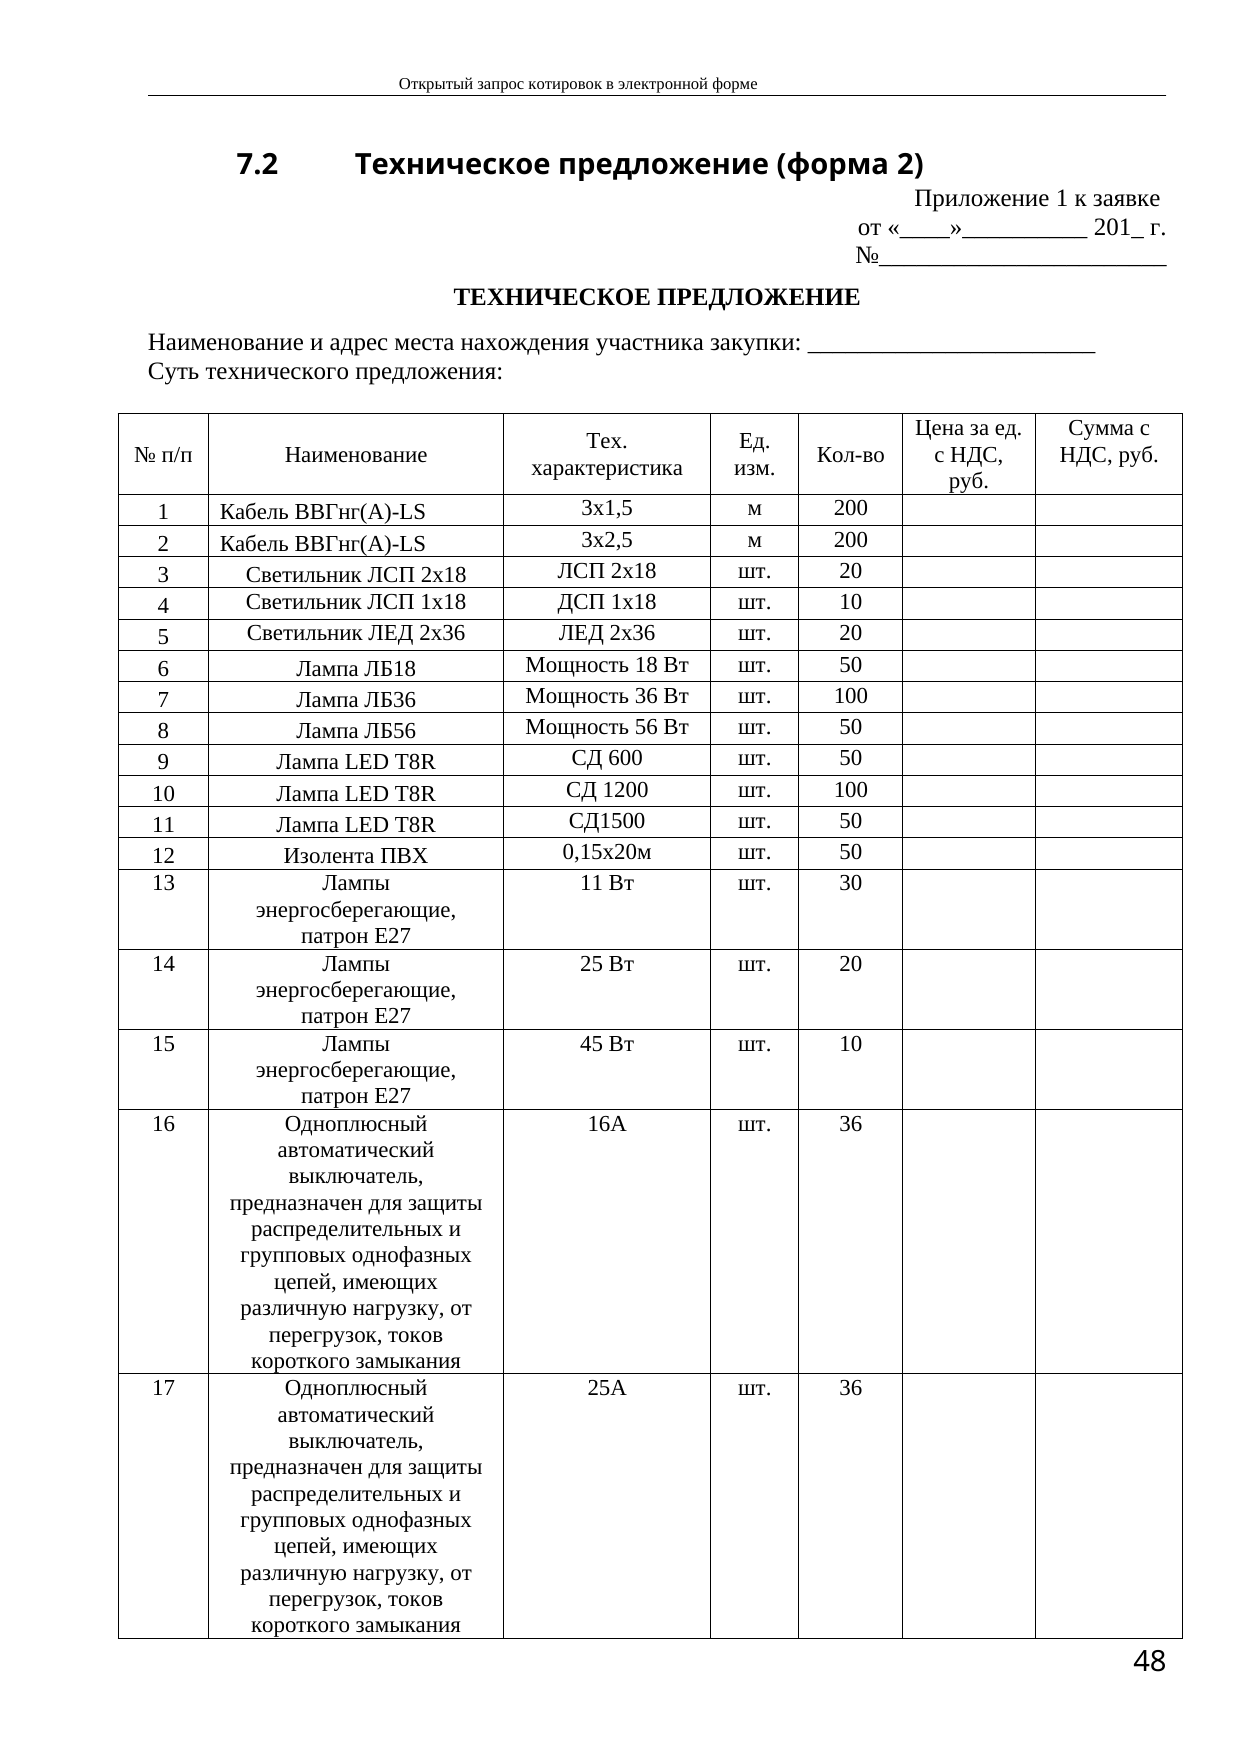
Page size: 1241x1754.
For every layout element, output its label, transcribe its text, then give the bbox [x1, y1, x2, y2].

table_cell [903, 807, 1035, 837]
table_cell Мощность 18 Вт [504, 651, 710, 681]
table_cell Кабель ВВГнг(А)-LS [209, 526, 503, 556]
table_cell 50 [799, 713, 902, 743]
table_header Кол-во [799, 414, 902, 493]
table_cell Кабель ВВГнг(А)-LS [209, 495, 503, 525]
table_cell 13 [119, 870, 208, 948]
table_cell 6 [119, 651, 208, 681]
table_cell [1036, 745, 1182, 775]
table_cell Светильник ЛСП 2х18 [209, 557, 503, 587]
table_cell 20 [799, 950, 902, 1029]
table_header Тех. характеристика [504, 414, 710, 493]
table_cell шт. [711, 1030, 798, 1109]
table_cell [903, 838, 1035, 868]
table_cell 20 [799, 620, 902, 650]
table_cell 10 [119, 776, 208, 806]
table_cell [903, 526, 1035, 556]
table_cell [1036, 950, 1182, 1029]
table_cell [903, 620, 1035, 650]
table_cell 30 [799, 870, 902, 948]
table_cell 100 [799, 776, 902, 806]
table_cell [1036, 620, 1182, 650]
list Приложение 1 к заявке от «____»__________ 201_ г. [148, 183, 1166, 240]
table_cell Лампа ЛБ56 [209, 713, 503, 743]
table_cell [1036, 838, 1182, 868]
table_cell 200 [799, 526, 902, 556]
text Техническое предложение (форма 2) [236, 143, 1166, 183]
table_cell [903, 776, 1035, 806]
table_cell ЛСП 2х18 [504, 557, 710, 587]
table_cell [1036, 1374, 1182, 1638]
table_cell [903, 1374, 1035, 1638]
table_cell [903, 557, 1035, 587]
table_cell 50 [799, 807, 902, 837]
table_cell 0,15х20м [504, 838, 710, 868]
table_cell [1036, 807, 1182, 837]
table_cell шт. [711, 557, 798, 587]
table_cell шт. [711, 651, 798, 681]
table_cell шт. [711, 807, 798, 837]
table_cell 3х1,5 [504, 495, 710, 525]
table_cell шт. [711, 1110, 798, 1373]
table_cell [903, 713, 1035, 743]
table_cell [903, 682, 1035, 712]
table_cell 100 [799, 682, 902, 712]
table_cell 14 [119, 950, 208, 1029]
table_cell шт. [711, 745, 798, 775]
table_cell шт. [711, 838, 798, 868]
table_cell Лампа LED T8R [209, 745, 503, 775]
table_cell 8 [119, 713, 208, 743]
table_cell СД 1200 [504, 776, 710, 806]
table_cell шт. [711, 682, 798, 712]
table_cell 25 Вт [504, 950, 710, 1029]
table_cell 9 [119, 745, 208, 775]
table_header № п/п [119, 414, 208, 493]
table_cell СД 600 [504, 745, 710, 775]
table_cell [1036, 651, 1182, 681]
table_cell м [711, 495, 798, 525]
table_cell 1 [119, 495, 208, 525]
table_cell [1036, 682, 1182, 712]
table_cell [1036, 776, 1182, 806]
table_cell [903, 1110, 1035, 1373]
table_cell 5 [119, 620, 208, 650]
table_cell Светильник ЛЕД 2х36 [209, 620, 503, 650]
table_cell шт. [711, 1374, 798, 1638]
table_cell 50 [799, 838, 902, 868]
text Суть технического предложения: [148, 356, 1166, 384]
table_cell Лампы энергосберегающие, патрон Е27 [209, 950, 503, 1029]
table_cell Изолента ПВХ [209, 838, 503, 868]
table_cell 36 [799, 1374, 902, 1638]
table_cell 16А [504, 1110, 710, 1373]
table_cell [903, 1030, 1035, 1109]
table_cell Лампа ЛБ18 [209, 651, 503, 681]
table_cell [1036, 588, 1182, 618]
table_cell Мощность 36 Вт [504, 682, 710, 712]
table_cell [209, 1374, 503, 1638]
table_cell 10 [799, 1030, 902, 1109]
table_cell 10 [799, 588, 902, 618]
table_cell 11 Вт [504, 870, 710, 948]
table_cell Лампы энергосберегающие, патрон Е27 [209, 1030, 503, 1109]
table_cell [1036, 1110, 1182, 1373]
table_cell 3 [119, 557, 208, 587]
table_cell [903, 588, 1035, 618]
table_cell м [711, 526, 798, 556]
table_cell Мощность 56 Вт [504, 713, 710, 743]
list №_______________________ [148, 240, 1166, 269]
table_cell 11 [119, 807, 208, 837]
table_header Наименование [209, 414, 503, 493]
table_cell шт. [711, 776, 798, 806]
table_cell [1036, 526, 1182, 556]
table_cell Лампы энергосберегающие, патрон Е27 [209, 870, 503, 948]
table_cell 7 [119, 682, 208, 712]
table_cell [1036, 557, 1182, 587]
table_cell ЛЕД 2х36 [504, 620, 710, 650]
table_cell 2 [119, 526, 208, 556]
table_cell Светильник ЛСП 1х18 [209, 588, 503, 618]
table_cell шт. [711, 950, 798, 1029]
table_cell Лампа ЛБ36 [209, 682, 503, 712]
table_cell [1036, 1030, 1182, 1109]
table_cell 50 [799, 651, 902, 681]
text ТЕХНИЧЕСКОЕ ПРЕДЛОЖЕНИЕ [148, 282, 1166, 310]
table_cell 36 [799, 1110, 902, 1373]
text Наименование и адрес места нахождения участника закупки: _______________________ [148, 327, 1166, 356]
table_cell шт. [711, 713, 798, 743]
table_cell 17 [119, 1374, 208, 1638]
table_cell шт. [711, 588, 798, 618]
table_cell 12 [119, 838, 208, 868]
table_cell [1036, 870, 1182, 948]
table_cell [903, 651, 1035, 681]
table_cell Лампа LED T8R [209, 807, 503, 837]
table_header Цена за ед. с НДС, руб. [903, 414, 1035, 493]
table_cell [903, 870, 1035, 948]
table_cell [903, 745, 1035, 775]
table_cell 3х2,5 [504, 526, 710, 556]
table_cell 20 [799, 557, 902, 587]
table_cell 4 [119, 588, 208, 618]
table_cell 16 [119, 1110, 208, 1373]
table_cell 25А [504, 1374, 710, 1638]
table_cell [1036, 495, 1182, 525]
table_cell шт. [711, 870, 798, 948]
table_cell [1036, 713, 1182, 743]
table_cell [903, 950, 1035, 1029]
table_cell шт. [711, 620, 798, 650]
table_cell СД1500 [504, 807, 710, 837]
table_cell 45 Вт [504, 1030, 710, 1109]
table_cell ДСП 1х18 [504, 588, 710, 618]
table_header Сумма с НДС, руб. [1036, 414, 1182, 493]
table_cell 15 [119, 1030, 208, 1109]
table_header Ед. изм. [711, 414, 798, 493]
table_cell Лампа LED T8R [209, 776, 503, 806]
table_cell 200 [799, 495, 902, 525]
table_cell 50 [799, 745, 902, 775]
table_cell [903, 495, 1035, 525]
